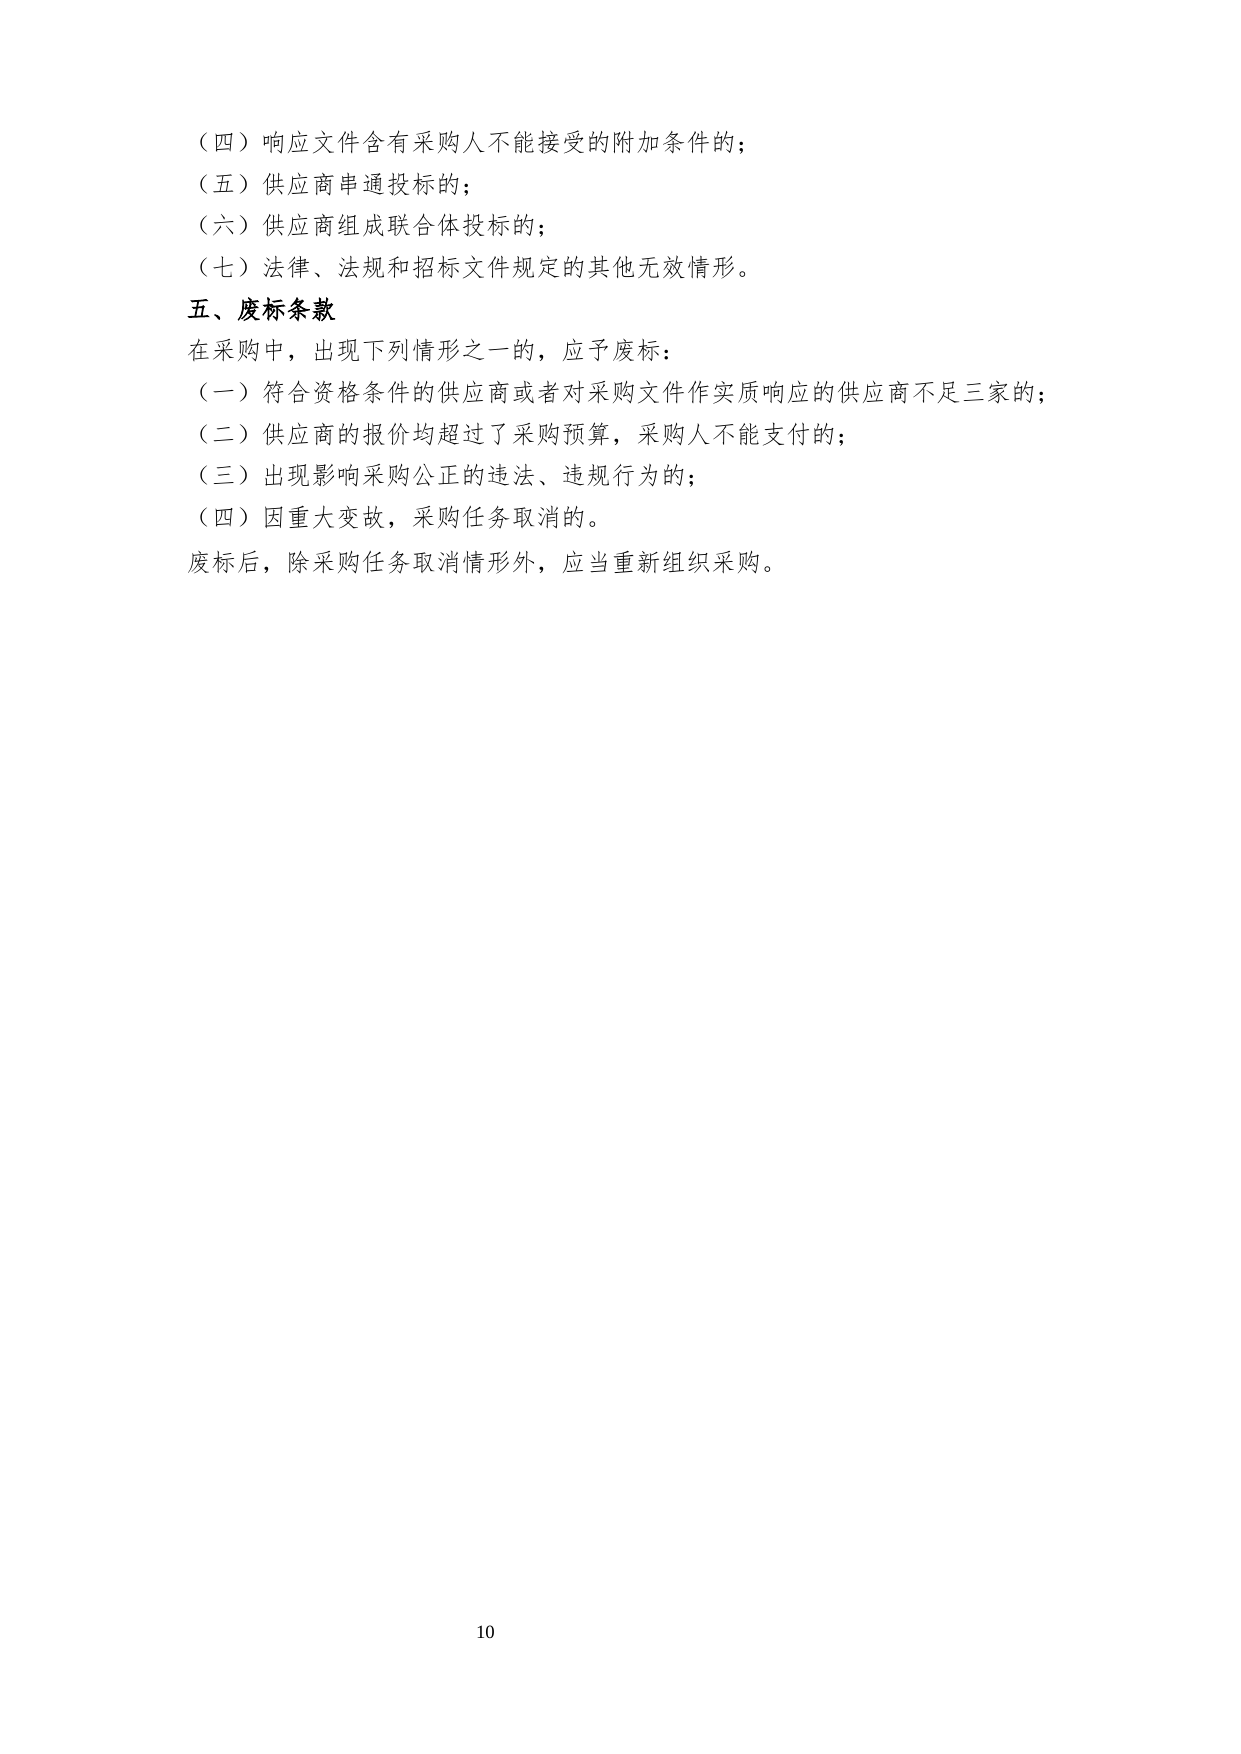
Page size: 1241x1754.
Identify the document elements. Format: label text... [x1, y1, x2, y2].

text 在采购中，出现下列情形之一的，应予废标： [136, 326, 1116, 368]
text （一）符合资格条件的供应商或者对采购文件作实质响应的供应商不足三家的； [136, 368, 1116, 410]
text （四）因重大变故，采购任务取消的。 [136, 493, 1116, 535]
text （五）供应商串通投标的； [136, 160, 1116, 201]
text （四）响应文件含有采购人不能接受的附加条件的； [136, 118, 1116, 160]
text （三）出现影响采购公正的违法、违规行为的； [136, 451, 1116, 493]
text （六）供应商组成联合体投标的； [136, 201, 1116, 243]
text 废标后，除采购任务取消情形外，应当重新组织采购。 [136, 535, 1116, 581]
text （七）法律、法规和招标文件规定的其他无效情形。 [136, 243, 1116, 285]
text （二）供应商的报价均超过了采购预算，采购人不能支付的； [136, 410, 1116, 451]
text 五、废标条款 [136, 285, 1116, 326]
